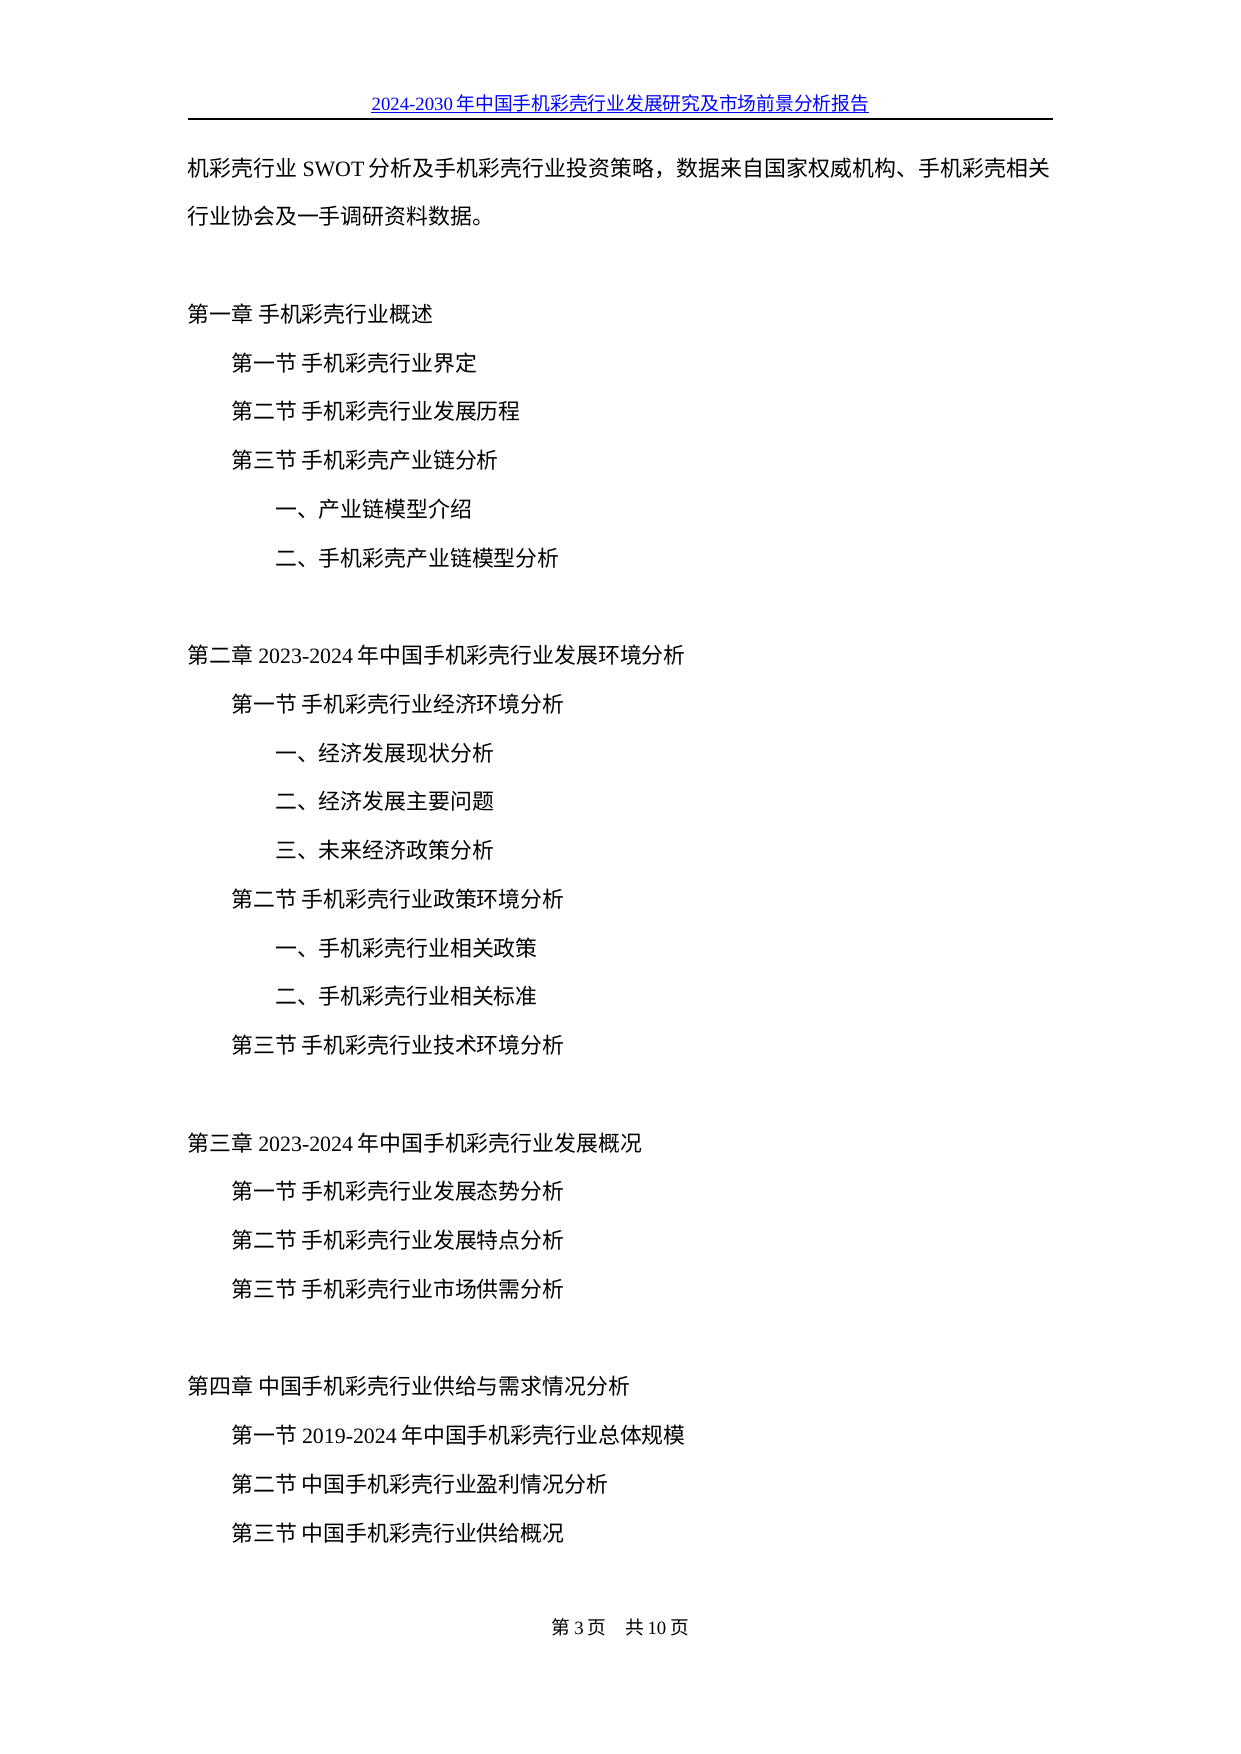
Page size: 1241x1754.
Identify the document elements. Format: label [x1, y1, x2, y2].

text [187, 150, 1053, 1548]
